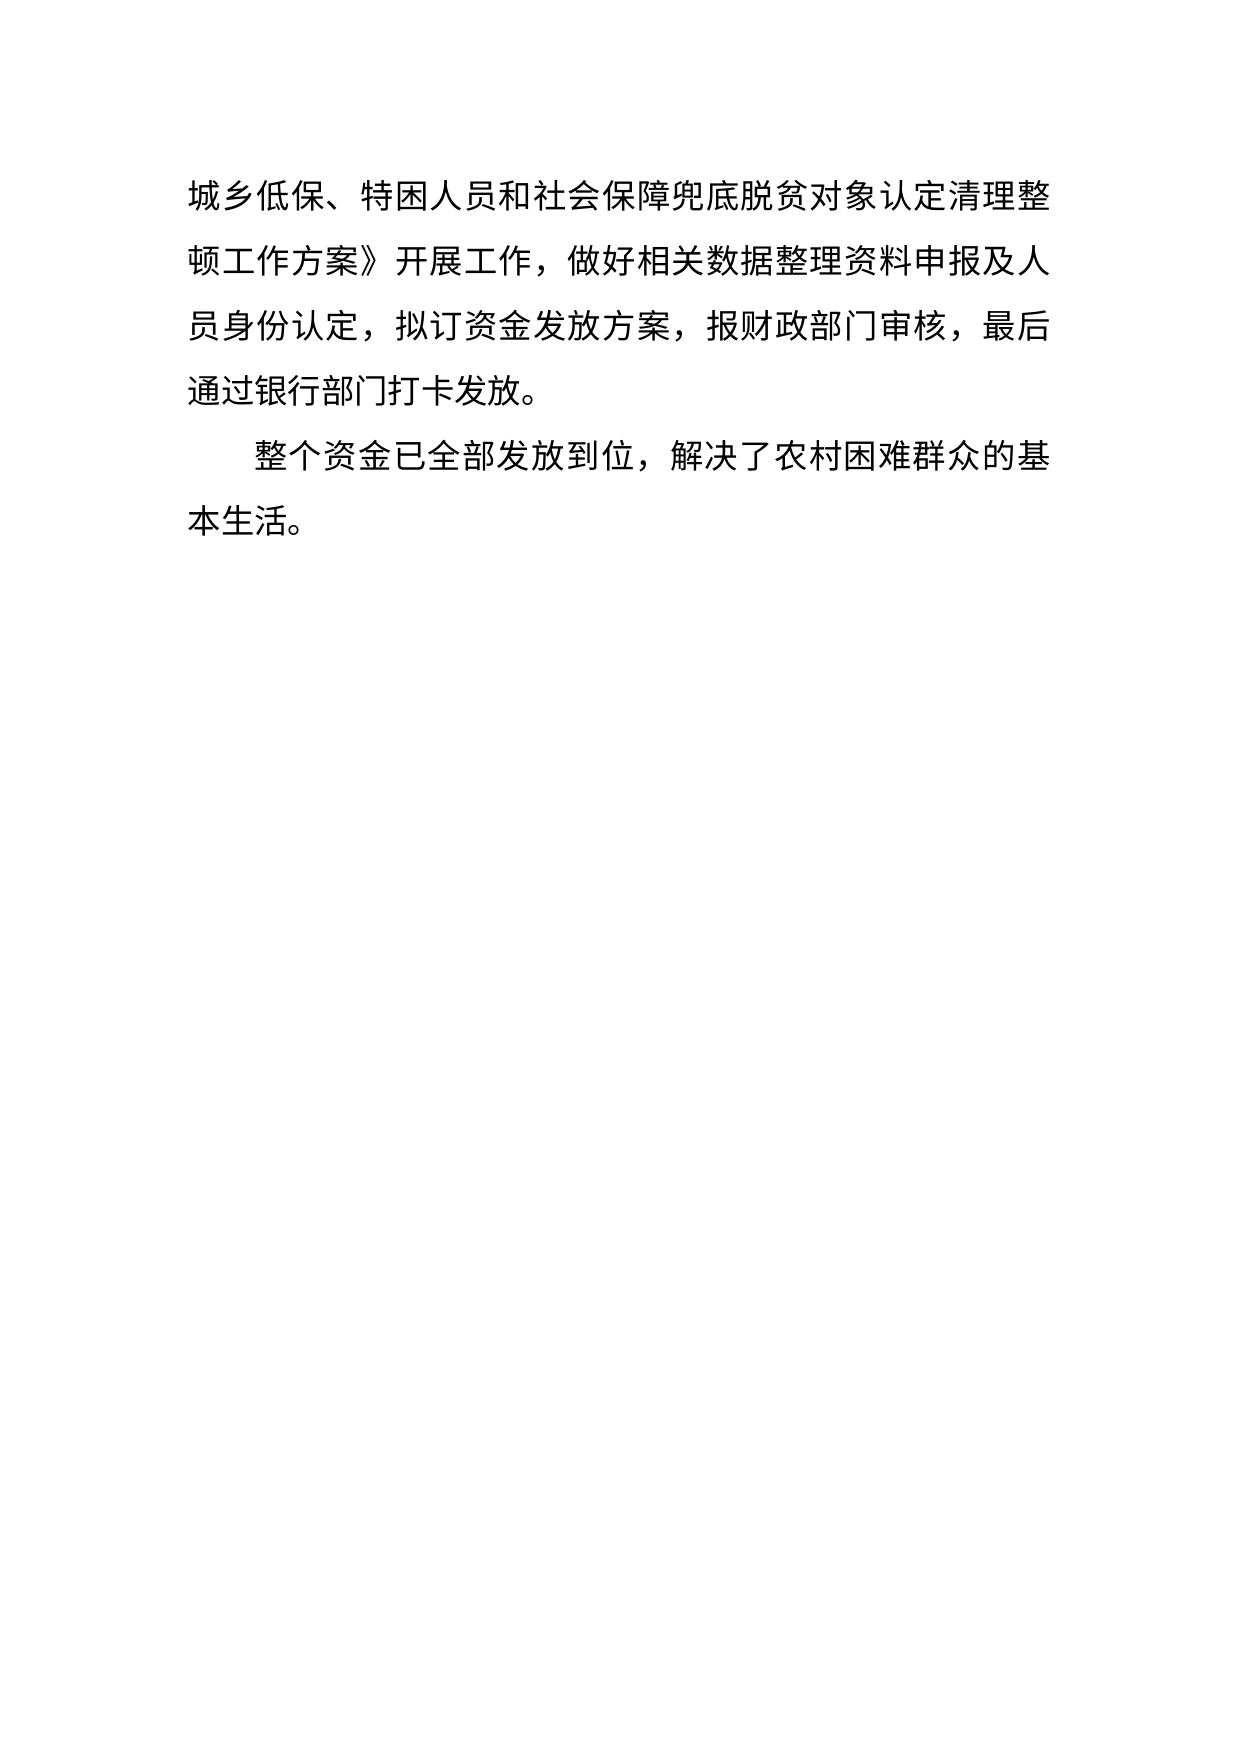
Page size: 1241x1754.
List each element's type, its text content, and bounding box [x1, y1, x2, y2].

text 整个资金已全部发放到位，解决了农村困难群众的基本生活。 [187, 422, 1053, 552]
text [187, 162, 1053, 422]
